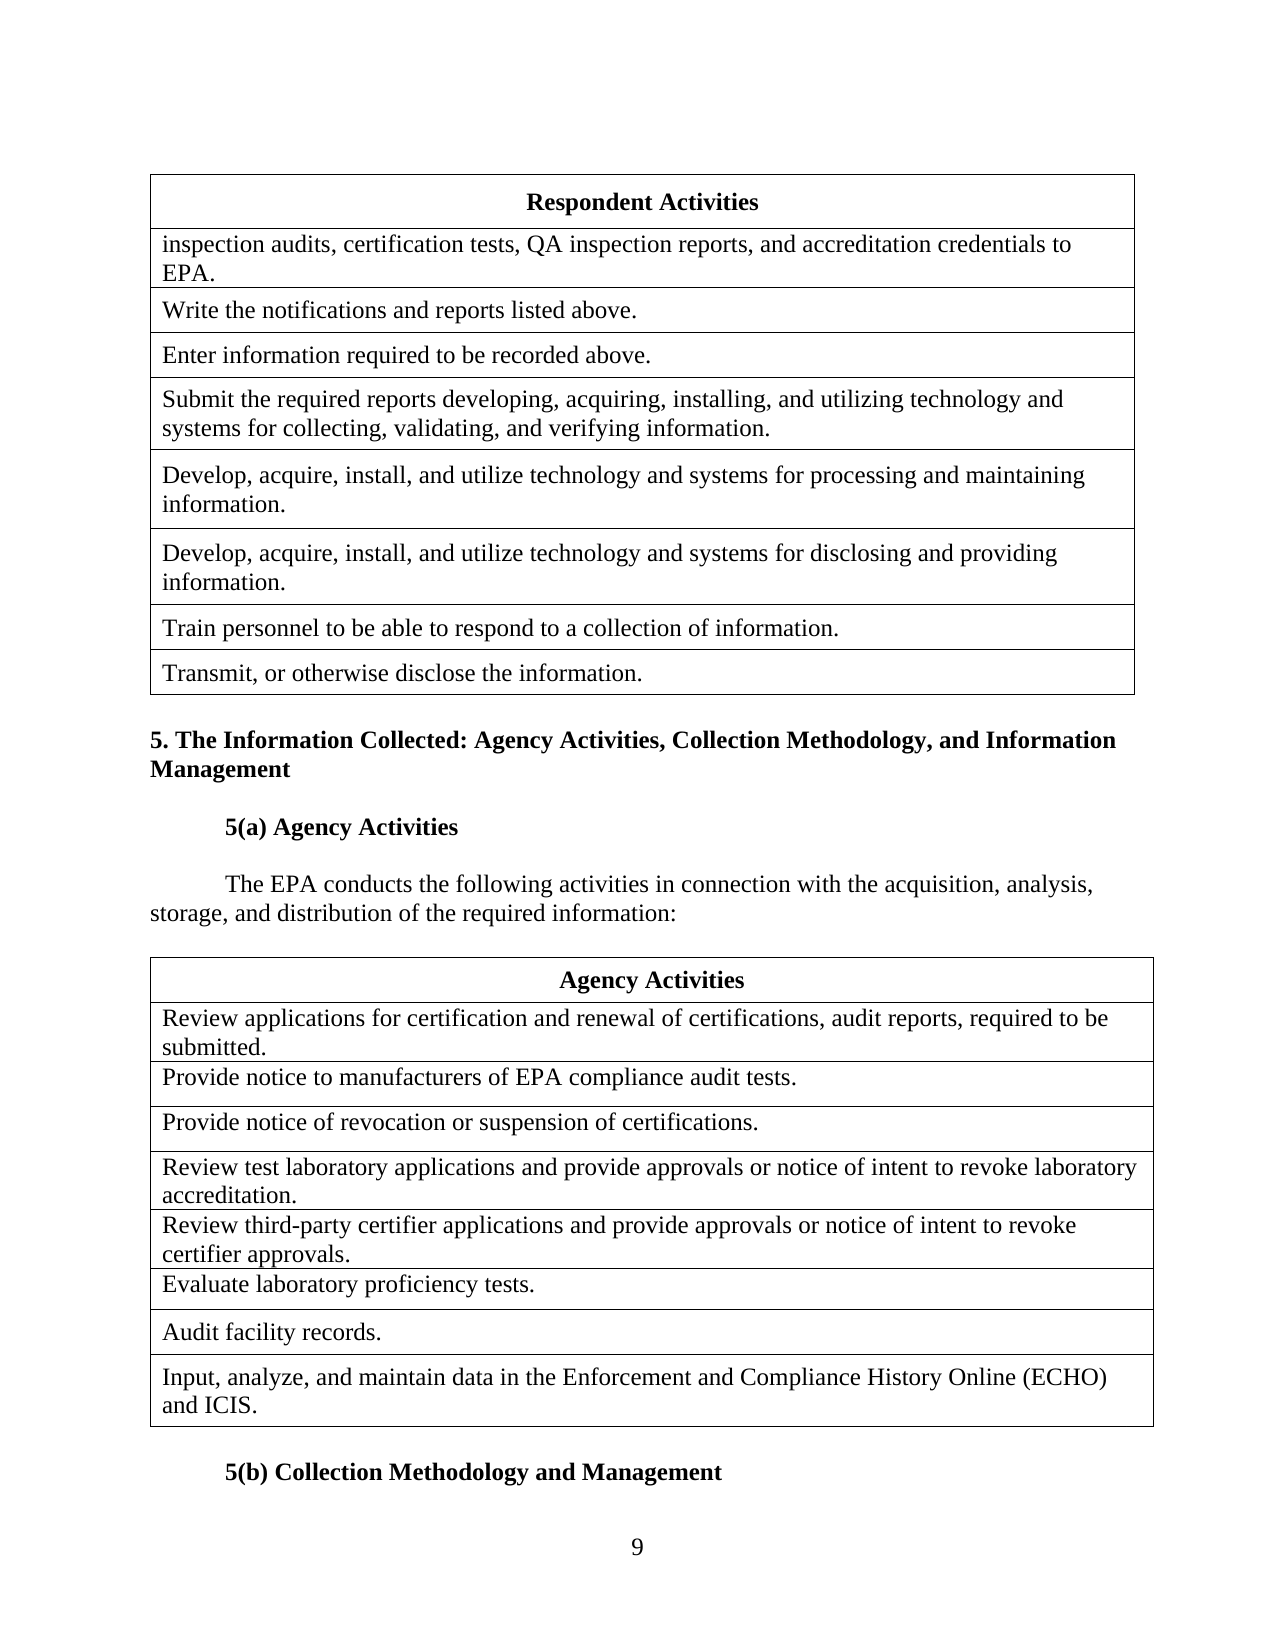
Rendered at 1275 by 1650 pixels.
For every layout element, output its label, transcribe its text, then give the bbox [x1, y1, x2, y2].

text 5. The Information Collected: Agency Activities, Collection Methodology, and Information Management [150, 725, 1125, 783]
table_cell Review applications for certification and renewal of certifications, audit reports, required to be submitted. [151, 1003, 1153, 1061]
table_cell Provide notice of revocation or suspension of certifications. [151, 1107, 1153, 1151]
table_header Respondent Activities [151, 175, 1134, 228]
table_cell Evaluate laboratory proficiency tests. [151, 1269, 1153, 1309]
text The EPA conducts the following activities in connection with the acquisition, analysis, storage, and distribution of the required information: [150, 869, 1125, 927]
table_cell Audit facility records. [151, 1310, 1153, 1354]
table_cell Review test laboratory applications and provide approvals or notice of intent to revoke laboratory accreditation. [151, 1152, 1153, 1209]
table_cell Develop, acquire, install, and utilize technology and systems for disclosing and providing information. [151, 529, 1134, 604]
table_cell Input, analyze, and maintain data in the Enforcement and Compliance History Online (ECHO) and ICIS. [151, 1355, 1153, 1426]
table_cell Train personnel to be able to respond to a collection of information. [151, 605, 1134, 649]
text 5(a) Agency Activities [150, 812, 1125, 840]
table_cell Develop, acquire, install, and utilize technology and systems for processing and maintaining information. [151, 450, 1134, 528]
table_cell Review third-party certifier applications and provide approvals or notice of intent to revoke certifier approvals. [151, 1210, 1153, 1268]
table_cell Submit the required reports developing, acquiring, installing, and utilizing technology and systems for collecting, validating, and verifying information. [151, 378, 1134, 449]
table_cell Enter information required to be recorded above. [151, 333, 1134, 377]
table_cell Write the notifications and reports listed above. [151, 288, 1134, 332]
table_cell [151, 229, 1134, 287]
text 5(b) Collection Methodology and Management [150, 1456, 1125, 1486]
table_cell Provide notice to manufacturers of EPA compliance audit tests. [151, 1062, 1153, 1106]
table_header Agency Activities [151, 958, 1153, 1002]
table_cell Transmit, or otherwise disclose the information. [151, 650, 1134, 694]
